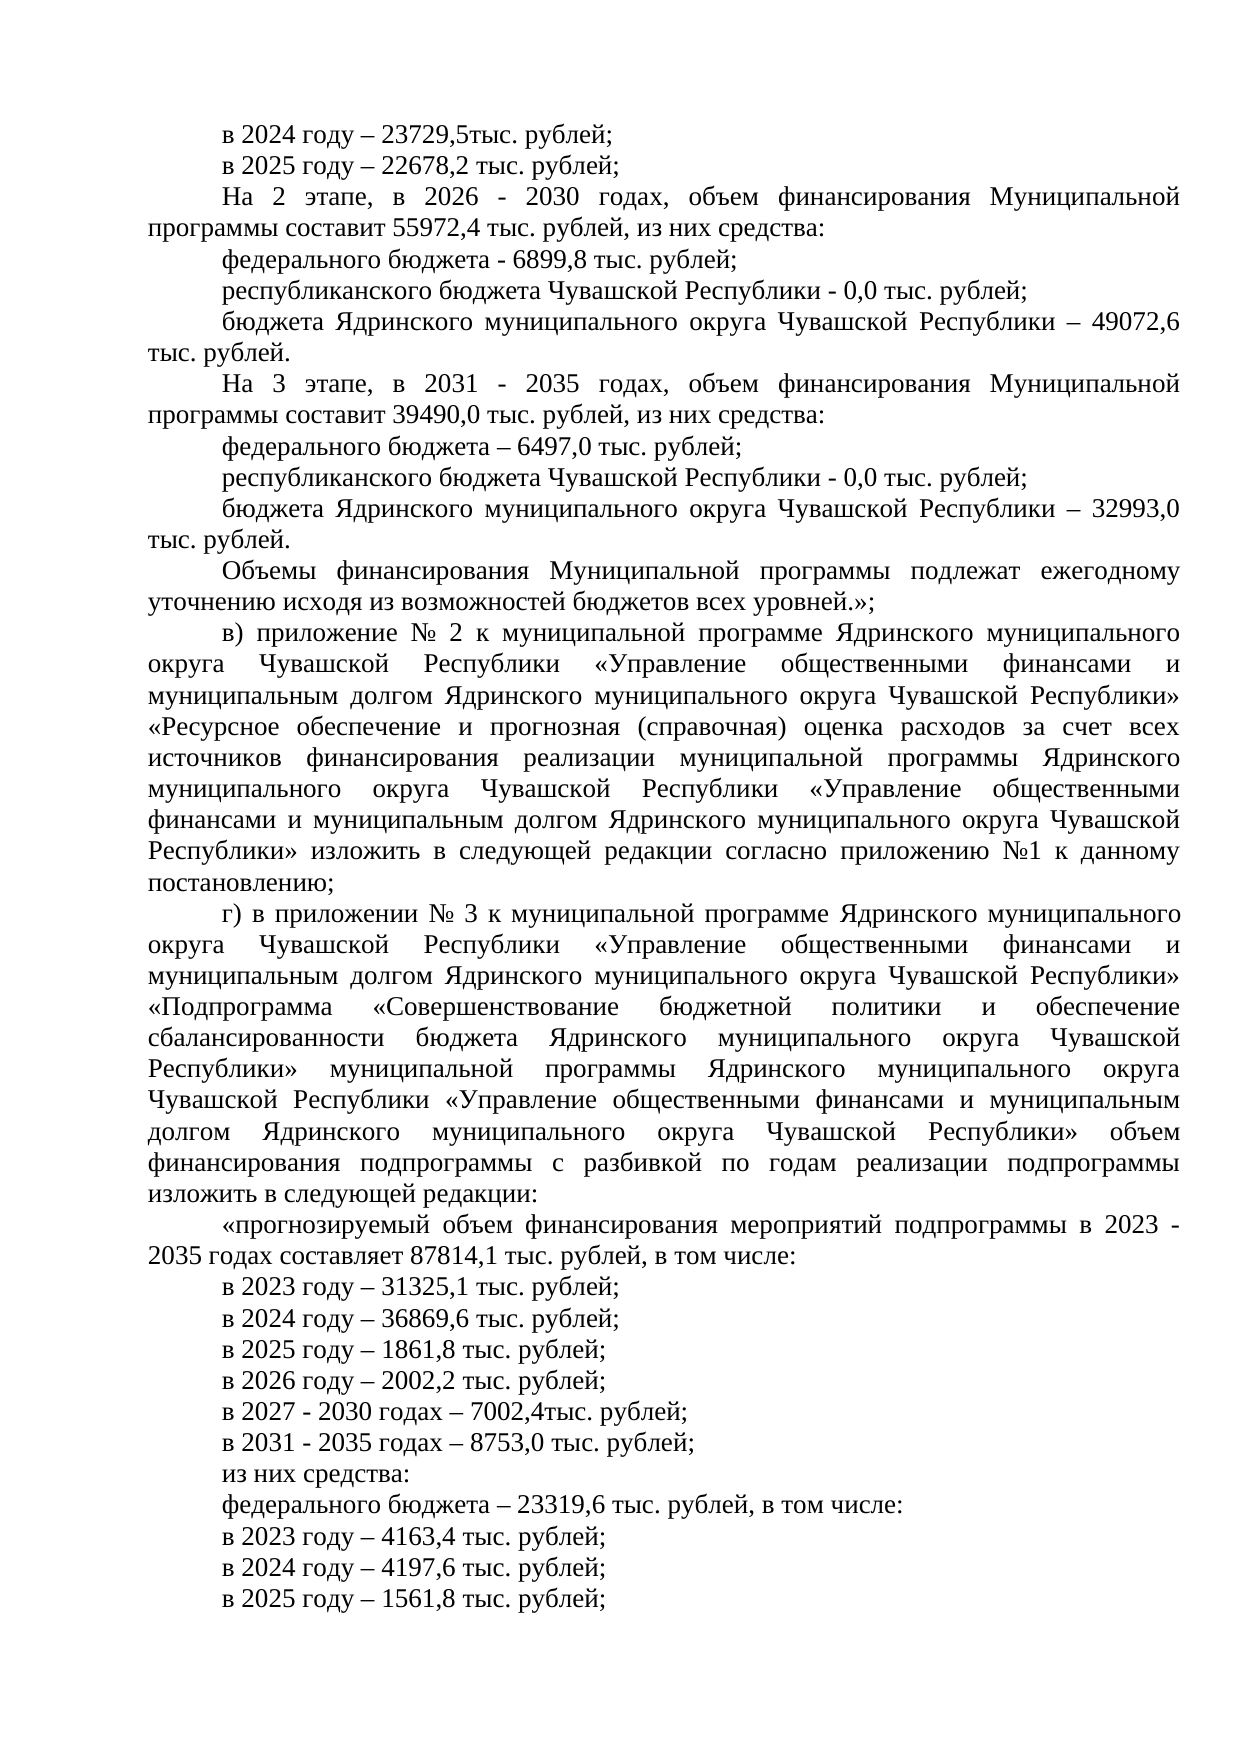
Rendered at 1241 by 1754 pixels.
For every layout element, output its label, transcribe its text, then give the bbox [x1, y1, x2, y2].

text республиканского бюджета Чувашской Республики - 0,0 тыс. рублей; [148, 461, 1181, 492]
text в 2027 - 2030 годах – 7002,4тыс. рублей; [148, 1395, 1181, 1426]
text бюджета Ядринского муниципального округа Чувашской Республики – 49072,6 тыс. рублей. [148, 305, 1181, 367]
text в 2024 году – 4197,6 тыс. рублей; [148, 1551, 1181, 1582]
text в 2023 году – 31325,1 тыс. рублей; [148, 1271, 1181, 1302]
text в 2031 - 2035 годах – 8753,0 тыс. рублей; [148, 1426, 1181, 1457]
text федерального бюджета – 23319,6 тыс. рублей, в том числе: [148, 1488, 1181, 1520]
text в 2024 году – 23729,5тыс. рублей; [148, 118, 1181, 149]
text На 2 этапе, в 2026 - 2030 годах, объем финансирования Муниципальной программы составит 55972,4 тыс. рублей, из них средства: [148, 180, 1181, 243]
text в) приложение № 2 к муниципальной программе Ядринского муниципального округа Чувашской Республики «Управление общественными финансами и муниципальным долгом Ядринского муниципального округа Чувашской Республики» «Ресурсное обеспечение и прогнозная (справочная) оценка расходов за счет всех источников финансирования реализации муниципальной программы Ядринского муниципального округа Чувашской Республики «Управление общественными финансами и муниципальным долгом Ядринского муниципального округа Чувашской Республики» изложить в следующей редакции согласно приложению №1 к данному постановлению; [148, 616, 1181, 897]
text из них средства: [148, 1457, 1181, 1488]
text федерального бюджета – 6497,0 тыс. рублей; [148, 429, 1181, 461]
text федерального бюджета - 6899,8 тыс. рублей; [148, 243, 1181, 274]
text республиканского бюджета Чувашской Республики - 0,0 тыс. рублей; [148, 274, 1181, 305]
text в 2025 году – 1561,8 тыс. рублей; [148, 1582, 1181, 1613]
text бюджета Ядринского муниципального округа Чувашской Республики – 32993,0 тыс. рублей. [148, 492, 1181, 554]
text г) в приложении № 3 к муниципальной программе Ядринского муниципального округа Чувашской Республики «Управление общественными финансами и муниципальным долгом Ядринского муниципального округа Чувашской Республики» «Подпрограмма «Совершенствование бюджетной политики и обеспечение сбалансированности бюджета Ядринского муниципального округа Чувашской Республики» муниципальной программы Ядринского муниципального округа Чувашской Республики «Управление общественными финансами и муниципальным долгом Ядринского муниципального округа Чувашской Республики» объем финансирования подпрограммы с разбивкой по годам реализации подпрограммы изложить в следующей редакции: [148, 897, 1181, 1208]
text в 2024 году – 36869,6 тыс. рублей; [148, 1302, 1181, 1333]
text в 2023 году – 4163,4 тыс. рублей; [148, 1520, 1181, 1551]
text в 2025 году – 22678,2 тыс. рублей; [148, 149, 1181, 180]
text в 2026 году – 2002,2 тыс. рублей; [148, 1364, 1181, 1395]
text Объемы финансирования Муниципальной программы подлежат ежегодному уточнению исходя из возможностей бюджетов всех уровней.»; [148, 554, 1181, 616]
text «прогнозируемый объем финансирования мероприятий подпрограммы в 2023 - 2035 годах составляет 87814,1 тыс. рублей, в том числе: [148, 1208, 1181, 1271]
text в 2025 году – 1861,8 тыс. рублей; [148, 1333, 1181, 1364]
text На 3 этапе, в 2031 - 2035 годах, объем финансирования Муниципальной программы составит 39490,0 тыс. рублей, из них средства: [148, 367, 1181, 429]
